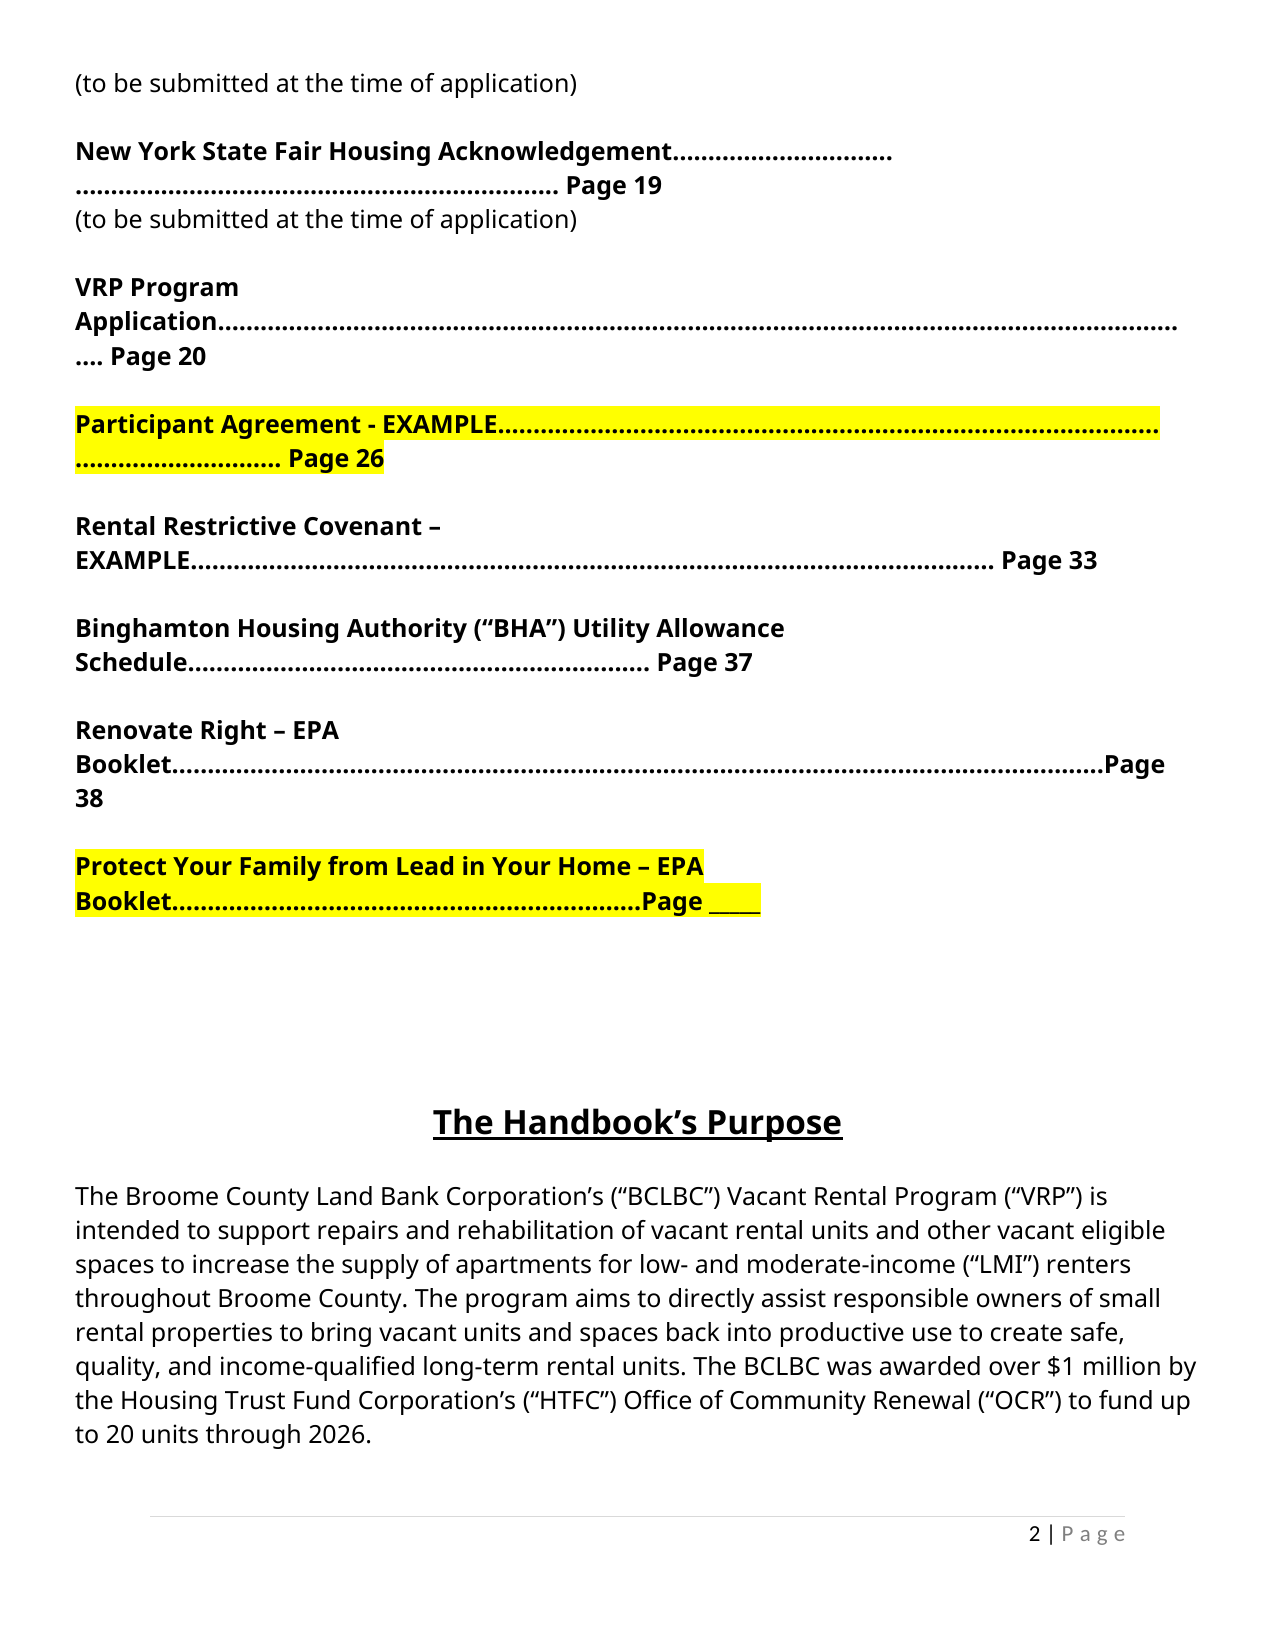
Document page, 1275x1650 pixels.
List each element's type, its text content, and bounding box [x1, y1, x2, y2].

text Renovate Right – EPA Booklet…………………………………………………………………………………………………………………..Page 38 [75, 713, 1200, 815]
text (to be submitted at the time of application) [75, 202, 1200, 236]
text The Broome County Land Bank Corporation’s (“BCLBC”) Vacant Rental Program (“VRP”) is intended to support repairs and rehabilitation of vacant rental units and other vacant eligible spaces to increase the supply of apartments for low- and moderate-income (“LMI”) renters throughout Broome County. The program aims to directly assist responsible owners of small rental properties to bring vacant units and spaces back into productive use to create safe, quality, and income-qualified long-term rental units. The BCLBC was awarded over $1 million by the Housing Trust Fund Corporation’s (“HTFC”) Office of Community Renewal (“OCR”) to fund up to 20 units through 2026. [75, 1178, 1200, 1451]
text New York State Fair Housing Acknowledgement………………………….………………………………………………………….. Page 19 [75, 134, 1200, 202]
text The Handbook’s Purpose [75, 1099, 1200, 1144]
text (to be submitted at the time of application) [75, 66, 1200, 100]
text Protect Your Family from Lead in Your Home – EPA Booklet…………………………………………………………Page _____ [704, 849, 1200, 917]
text Binghamton Housing Authority (“BHA”) Utility Allowance Schedule…………………………………….…………………. Page 37 [75, 611, 1200, 679]
text Participant Agreement - EXAMPLE..……………………………...……………………………………………….……………………….. Page 26 [384, 406, 1200, 474]
text Rental Restrictive Covenant – EXAMPLE…………………………………………………………………………………………..……… Page 33 [75, 508, 1200, 577]
text VRP Program Application…………………………………………………………………………………………………………………………. Page 20 [75, 270, 1200, 372]
